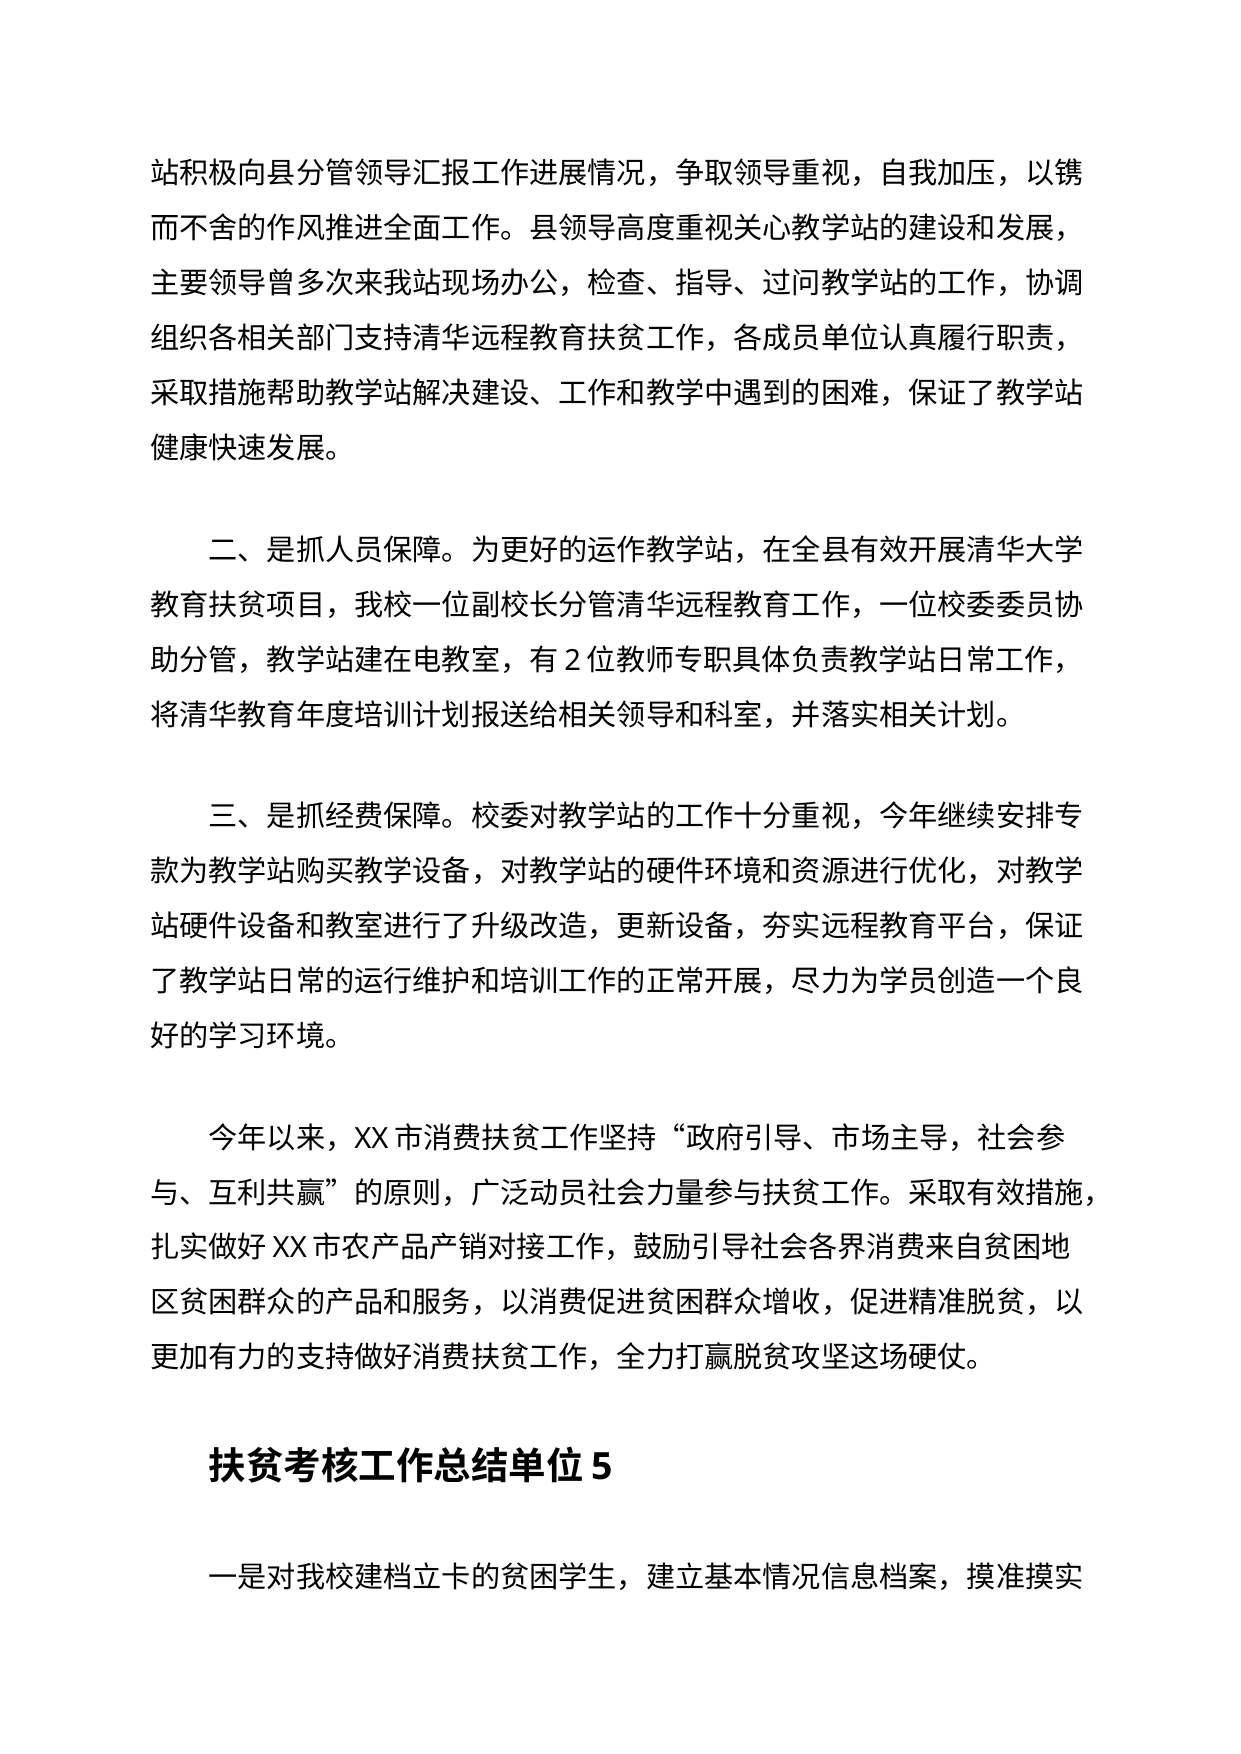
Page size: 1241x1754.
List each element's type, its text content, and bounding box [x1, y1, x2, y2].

text 今年以来，XX市消费扶贫工作坚持“政府引导、市场主导，社会参与、互利共赢”的原则，广泛动员社会力量参与扶贫工作。采取有效措施，扎实做好XX市农产品产销对接工作，鼓励引导社会各界消费来自贫困地区贫困群众的产品和服务，以消费促进贫困群众增收，促进精准脱贫，以更加有力的支持做好消费扶贫工作，全力打赢脱贫攻坚这场硬仗。 [150, 1114, 1090, 1376]
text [150, 150, 1090, 467]
text 扶贫考核工作总结单位5 [150, 1436, 1090, 1490]
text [150, 1553, 1090, 1596]
text 三、是抓经费保障。校委对教学站的工作十分重视，今年继续安排专款为教学站购买教学设备，对教学站的硬件环境和资源进行优化，对教学站硬件设备和教室进行了升级改造，更新设备，夯实远程教育平台，保证了教学站日常的运行维护和培训工作的正常开展，尽力为学员创造一个良好的学习环境。 [150, 793, 1090, 1055]
text 二、是抓人员保障。为更好的运作教学站，在全县有效开展清华大学教育扶贫项目，我校一位副校长分管清华远程教育工作，一位校委委员协助分管，教学站建在电教室，有2位教师专职具体负责教学站日常工作，将清华教育年度培训计划报送给相关领导和科室，并落实相关计划。 [150, 526, 1090, 733]
